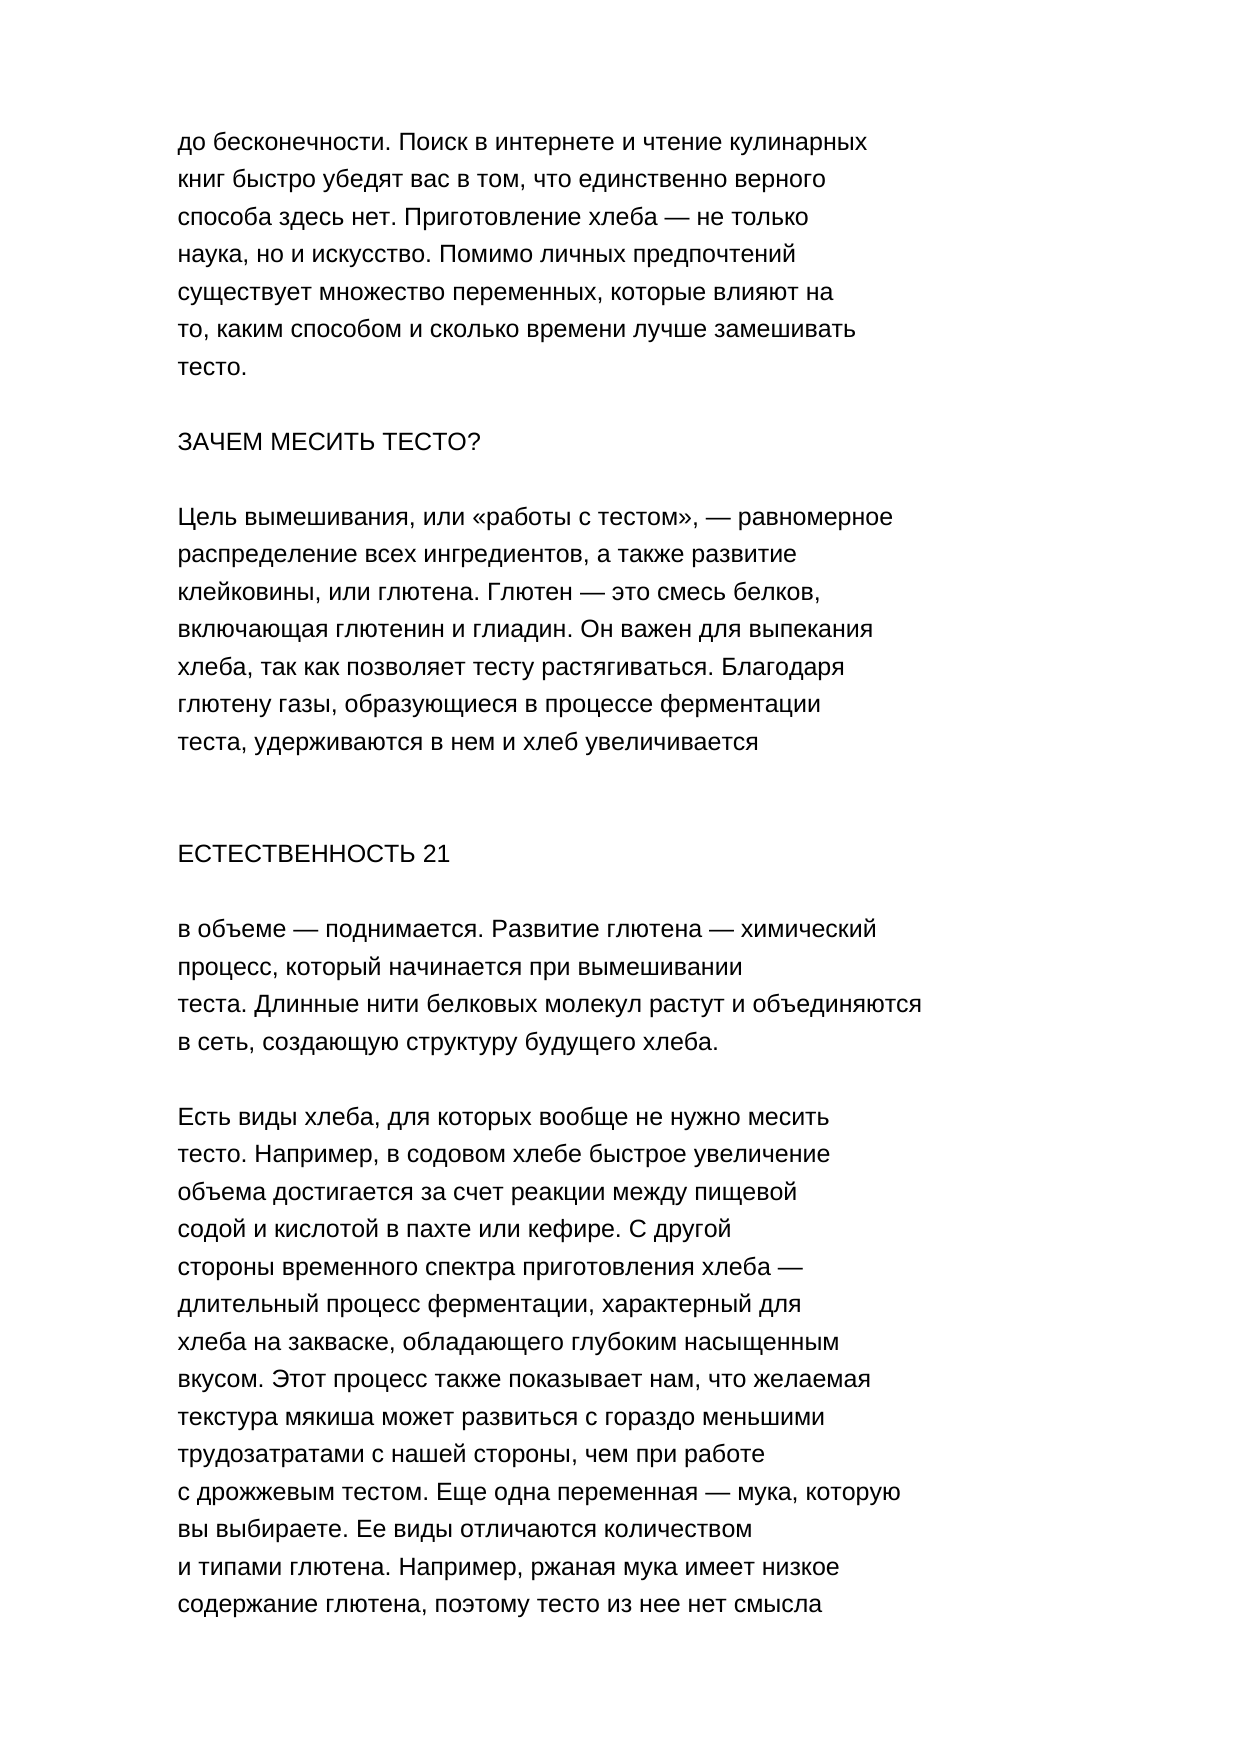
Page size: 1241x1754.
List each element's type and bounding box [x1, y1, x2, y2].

text [177, 118, 1152, 1618]
